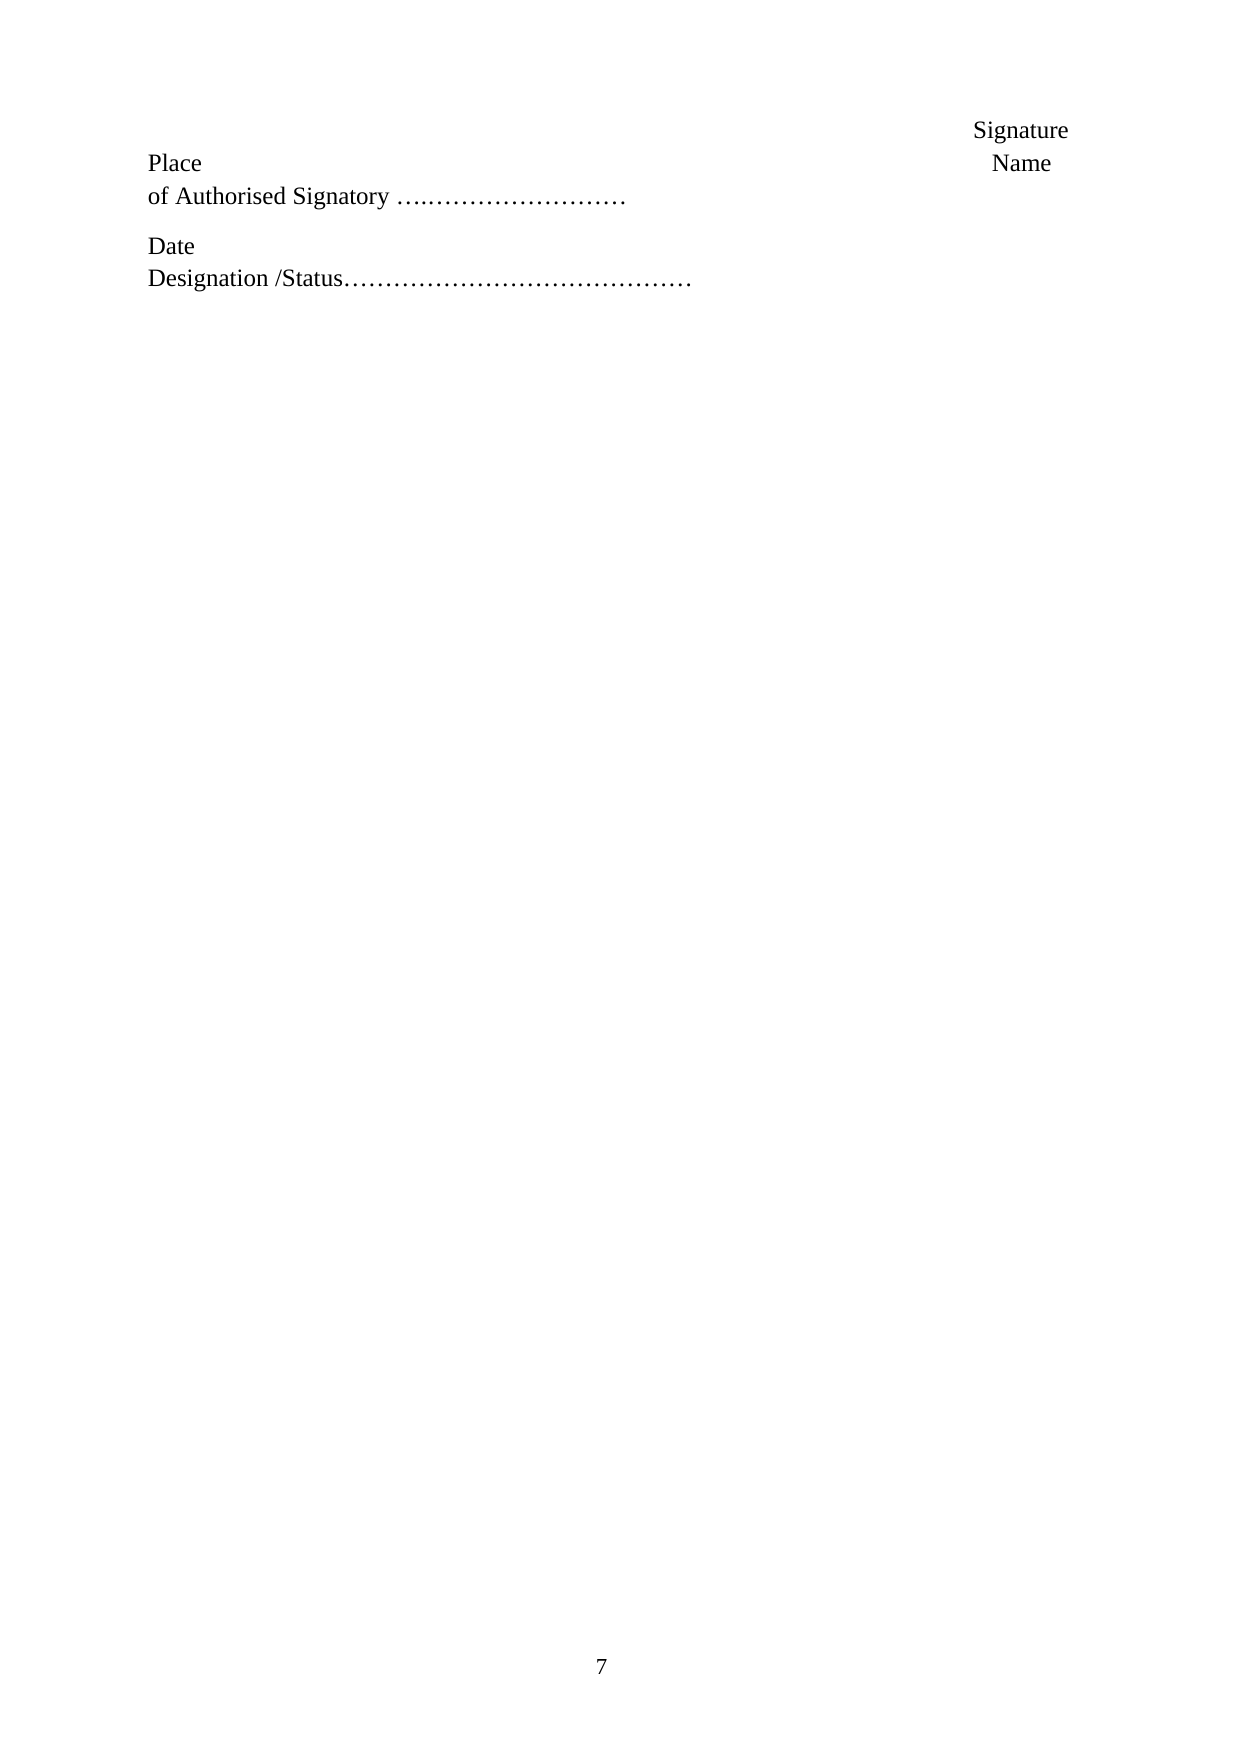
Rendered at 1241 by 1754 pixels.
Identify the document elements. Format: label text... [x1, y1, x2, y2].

text of Authorised Signatory ….…………………… [148, 181, 1126, 209]
text Signature [973, 115, 1126, 144]
text Date [148, 231, 1126, 259]
text Designation /Status…………………………………… [148, 263, 1126, 292]
text Place Name [148, 148, 1126, 177]
